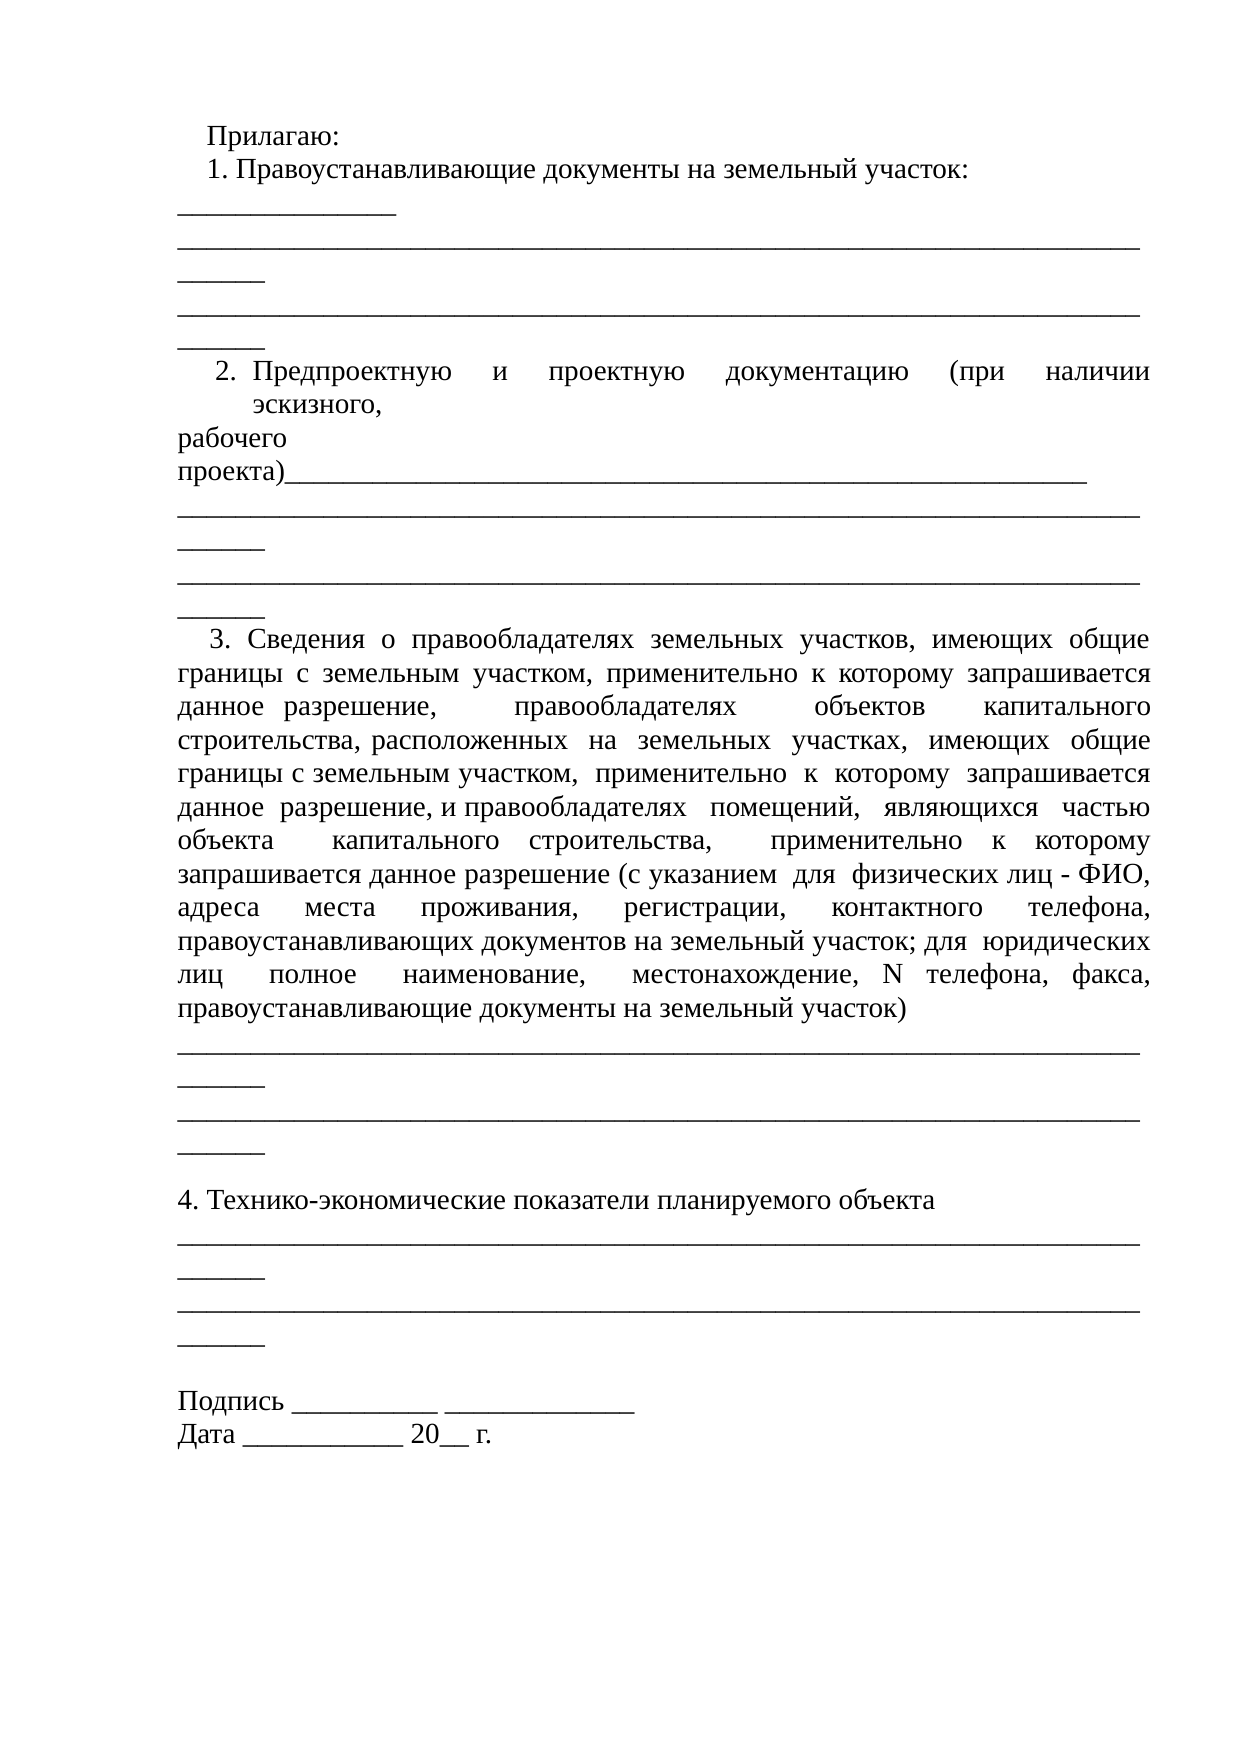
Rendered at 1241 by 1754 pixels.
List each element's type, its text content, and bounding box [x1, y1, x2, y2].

text ________________________________________________________________________ [177, 487, 1152, 554]
text ________________________________________________________________________ [177, 1091, 1152, 1158]
text Подпись __________ _____________ [177, 1383, 1152, 1417]
text 3. Сведения о правообладателях земельных участков, имеющих общие границы с земельным участком, применительно к которому запрашивается данное разрешение, правообладателях объектов капитального строительства, расположенных на земельных участках, имеющих общие границы с земельным участком, применительно к которому запрашивается данное разрешение, и правообладателях помещений, являющихся частью объекта капитального строительства, применительно к которому запрашивается данное разрешение (с указанием для физических лиц - ФИО, адреса места проживания, регистрации, контактного телефона, правоустанавливающих документов на земельный участок; для юридических лиц полное наименование, местонахождение, N телефона, факса, правоустанавливающие документы на земельный участок) [177, 621, 1152, 1024]
text ________________________________________________________________________ [177, 286, 1152, 353]
text ________________________________________________________________________ [177, 1215, 1152, 1282]
text ________________________________________________________________________ [177, 1024, 1152, 1091]
text ________________________________________________________________________ [177, 219, 1152, 286]
text Дата ___________ 20__ г. [177, 1417, 1152, 1450]
text 4. Технико-экономические показатели планируемого объекта [177, 1182, 1152, 1215]
list Предпроектную и проектную документацию (при наличии эскизного, [215, 353, 1152, 420]
text ________________________________________________________________________ [177, 554, 1152, 621]
text 1. Правоустанавливающие документы на земельный участок: _______________ [177, 152, 1152, 219]
text ________________________________________________________________________ [177, 1282, 1152, 1349]
text Прилагаю: [177, 118, 1152, 152]
text рабочего проекта)_______________________________________________________ [177, 420, 1152, 487]
